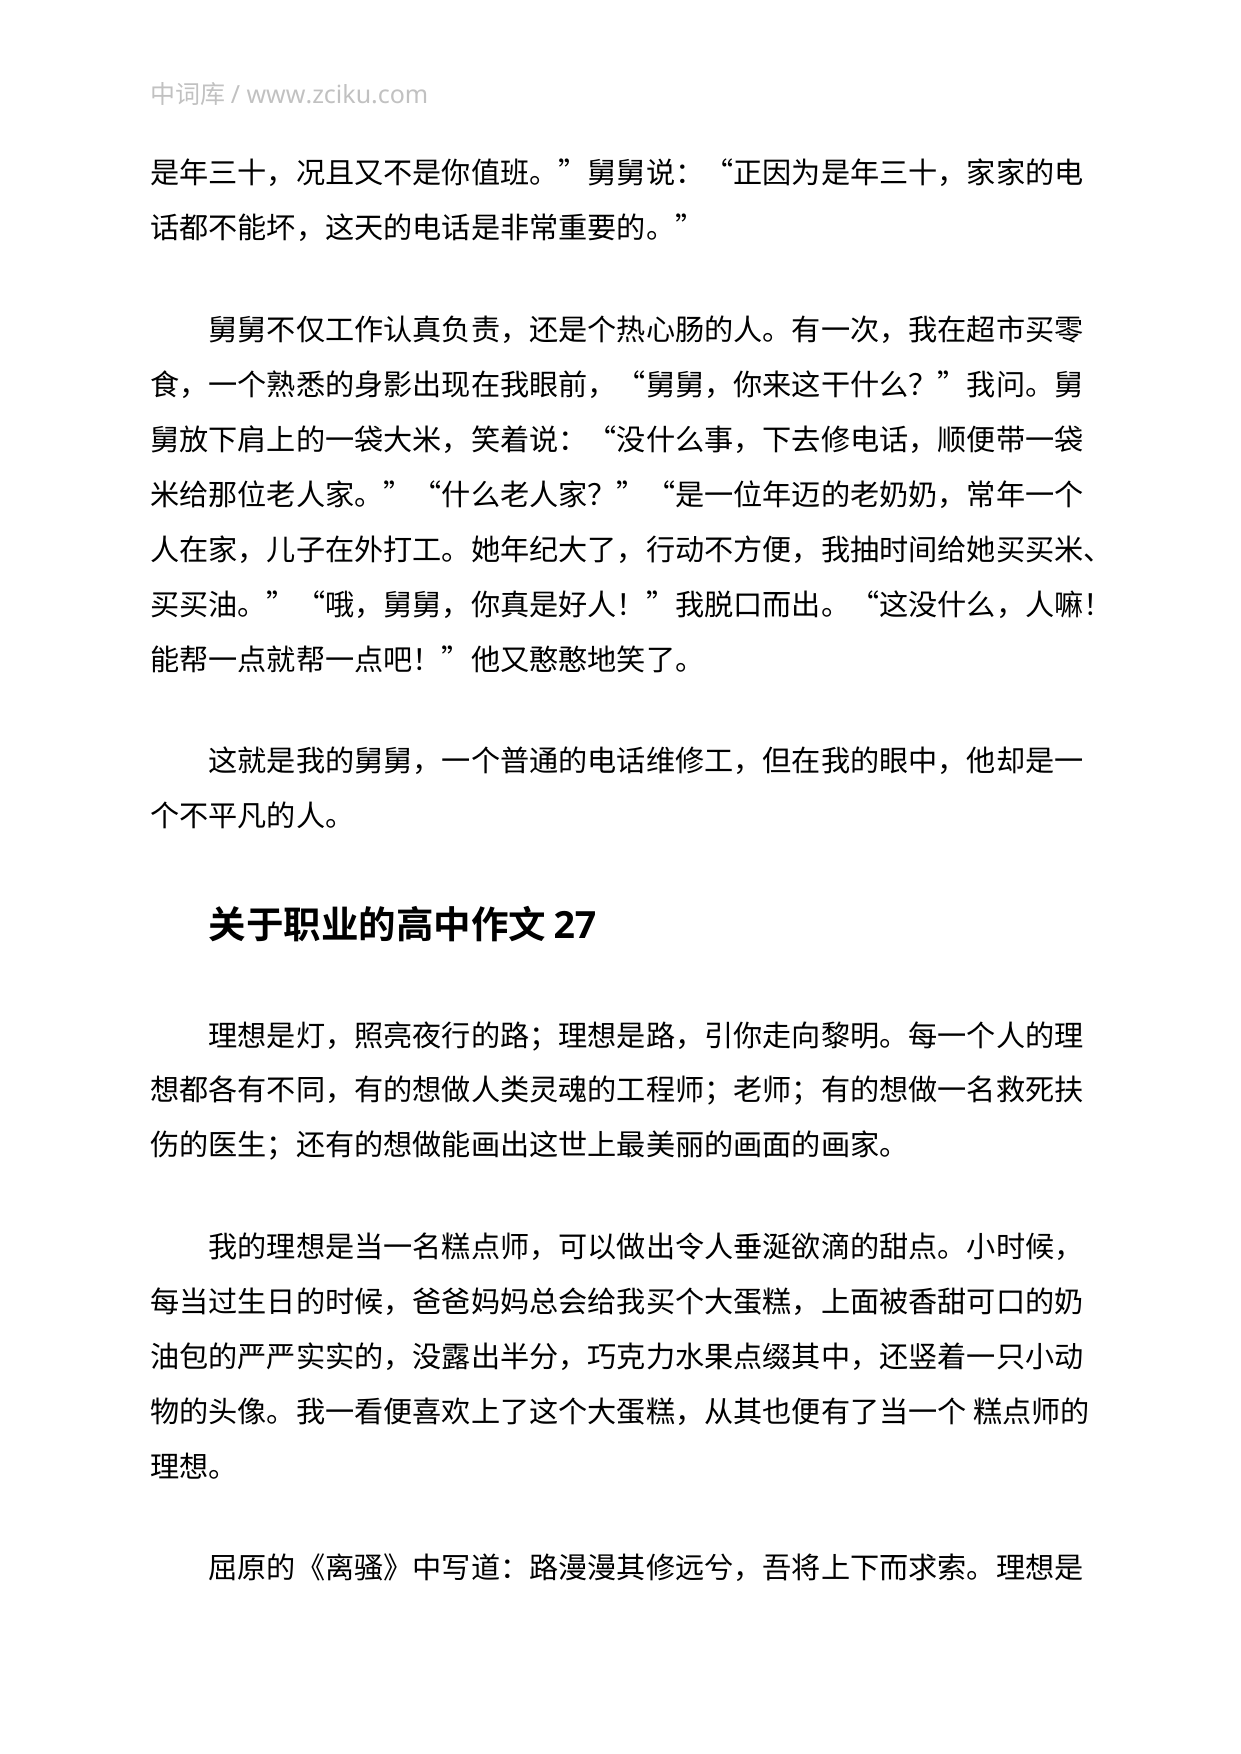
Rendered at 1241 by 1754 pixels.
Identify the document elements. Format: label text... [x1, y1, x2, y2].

text 理想是灯，照亮夜行的路；理想是路，引你走向黎明。每一个人的理想都各有不同，有的想做人类灵魂的工程师；老师；有的想做一名救死扶伤的医生；还有的想做能画出这世上最美丽的画面的画家。 [150, 1012, 1090, 1164]
text 关于职业的高中作文27 [150, 894, 1090, 949]
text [150, 1545, 1090, 1587]
text 这就是我的舅舅，一个普通的电话维修工，但在我的眼中，他却是一个不平凡的人。 [150, 738, 1090, 835]
text 舅舅不仅工作认真负责，还是个热心肠的人。有一次，我在超市买零食，一个熟悉的身影出现在我眼前，“舅舅，你来这干什么？”我问。舅舅放下肩上的一袋大米，笑着说：“没什么事，下去修电话，顺便带一袋米给那位老人家。”“什么老人家？”“是一位年迈的老奶奶，常年一个人在家，儿子在外打工。她年纪大了，行动不方便，我抽时间给她买买米、买买油。”“哦，舅舅，你真是好人！”我脱口而出。“这没什么，人嘛！能帮一点就帮一点吧！”他又憨憨地笑了。 [150, 307, 1090, 678]
text 我的理想是当一名糕点师，可以做出令人垂涎欲滴的甜点。小时候，每当过生日的时候，爸爸妈妈总会给我买个大蛋糕，上面被香甜可口的奶油包的严严实实的，没露出半分，巧克力水果点缀其中，还竖着一只小动物的头像。我一看便喜欢上了这个大蛋糕，从其也便有了当一个 糕点师的理想。 [150, 1224, 1090, 1486]
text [150, 150, 1090, 247]
